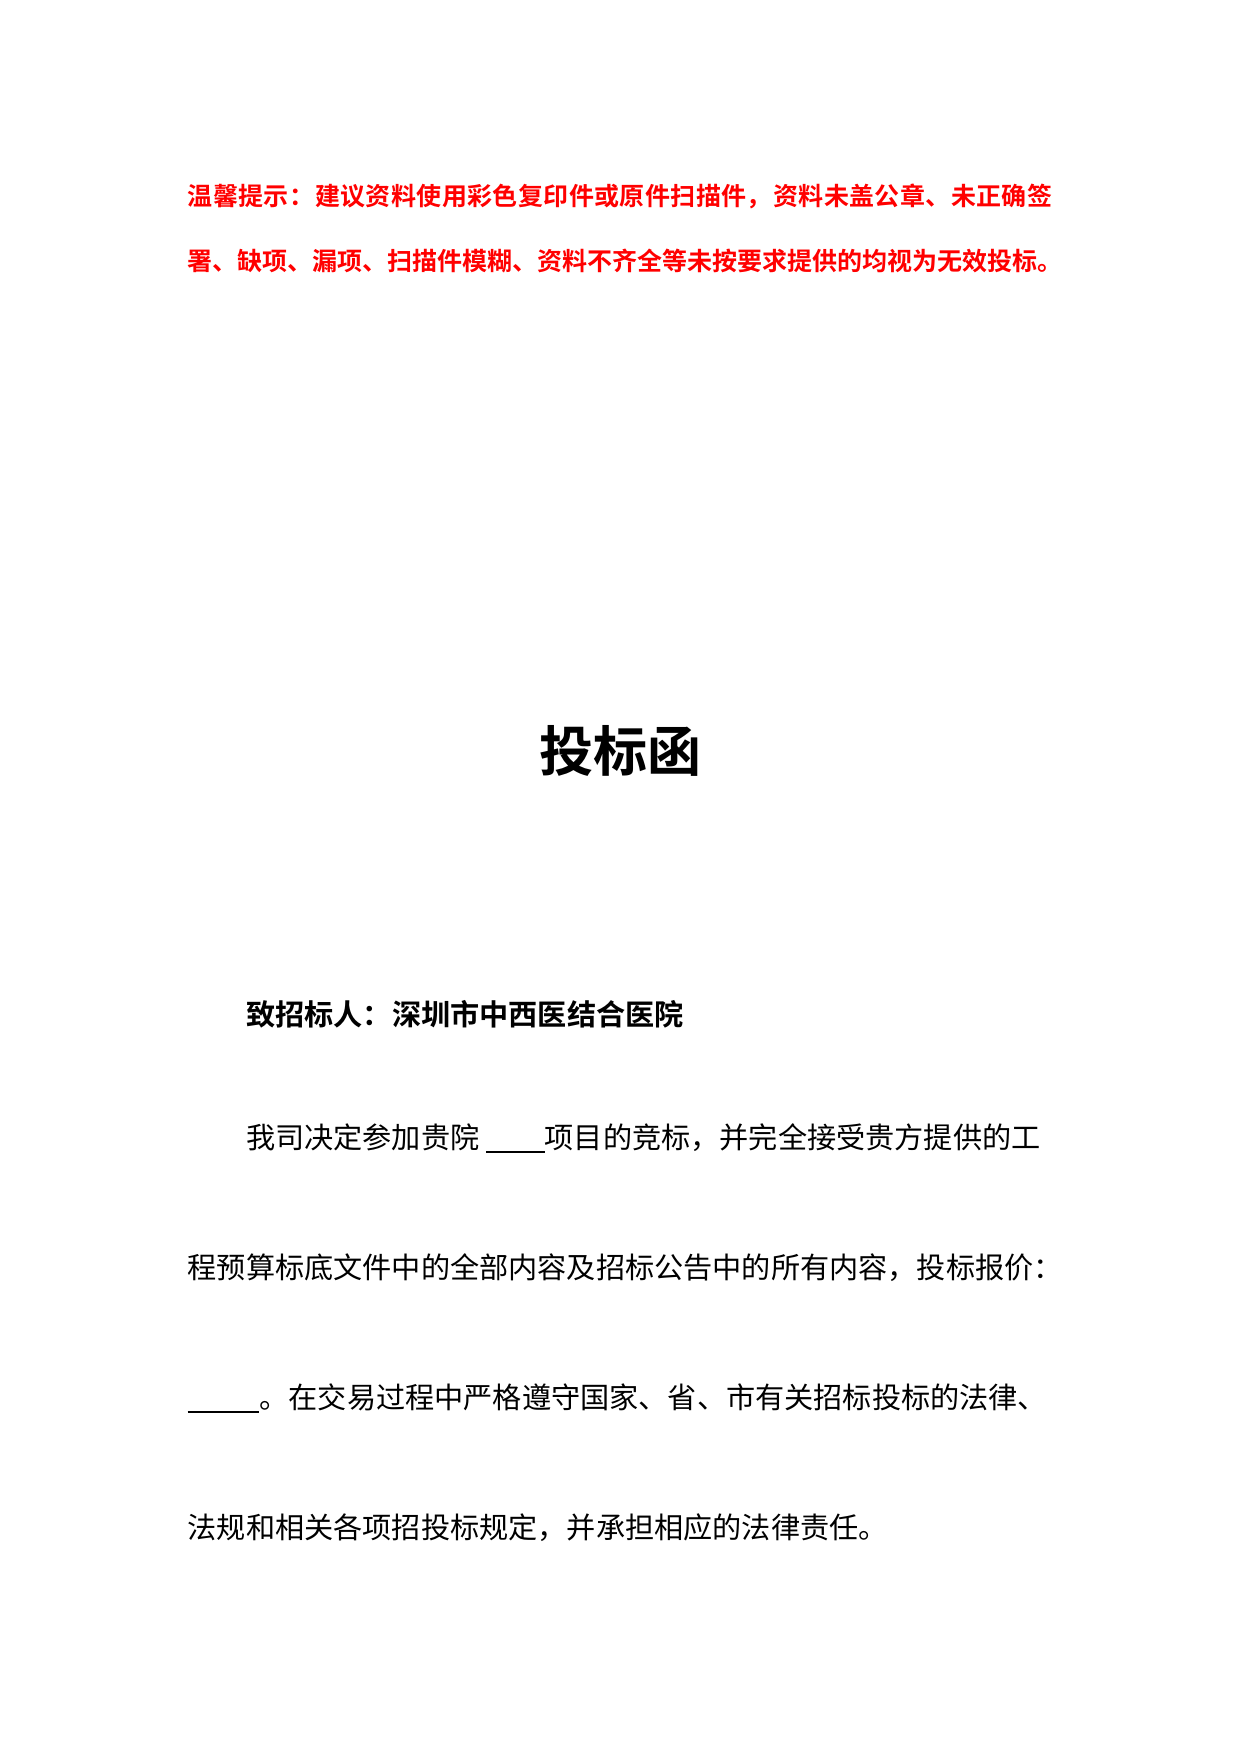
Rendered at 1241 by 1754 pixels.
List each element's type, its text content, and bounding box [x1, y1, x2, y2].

text 致招标人：深圳市中西医结合医院 [187, 980, 1053, 1045]
text 温馨提示：建议资料使用彩色复印件或原件扫描件，资料未盖公章、未正确签署、缺项、漏项、扫描件模糊、资料不齐全等未按要求提供的均视为无效投标。 [187, 162, 1053, 292]
text 我司决定参加贵院 项目的竞标，并完全接受贵方提供的工程预算标底文件中的全部内容及招标公告中的所有内容，投标报价： 。在交易过程中严格遵守国家、省、市有关招标投标的法律、法规和相关各项招投标规定，并承担相应的法律责任。 [187, 1104, 1053, 1559]
text 投标函 [187, 699, 1053, 797]
